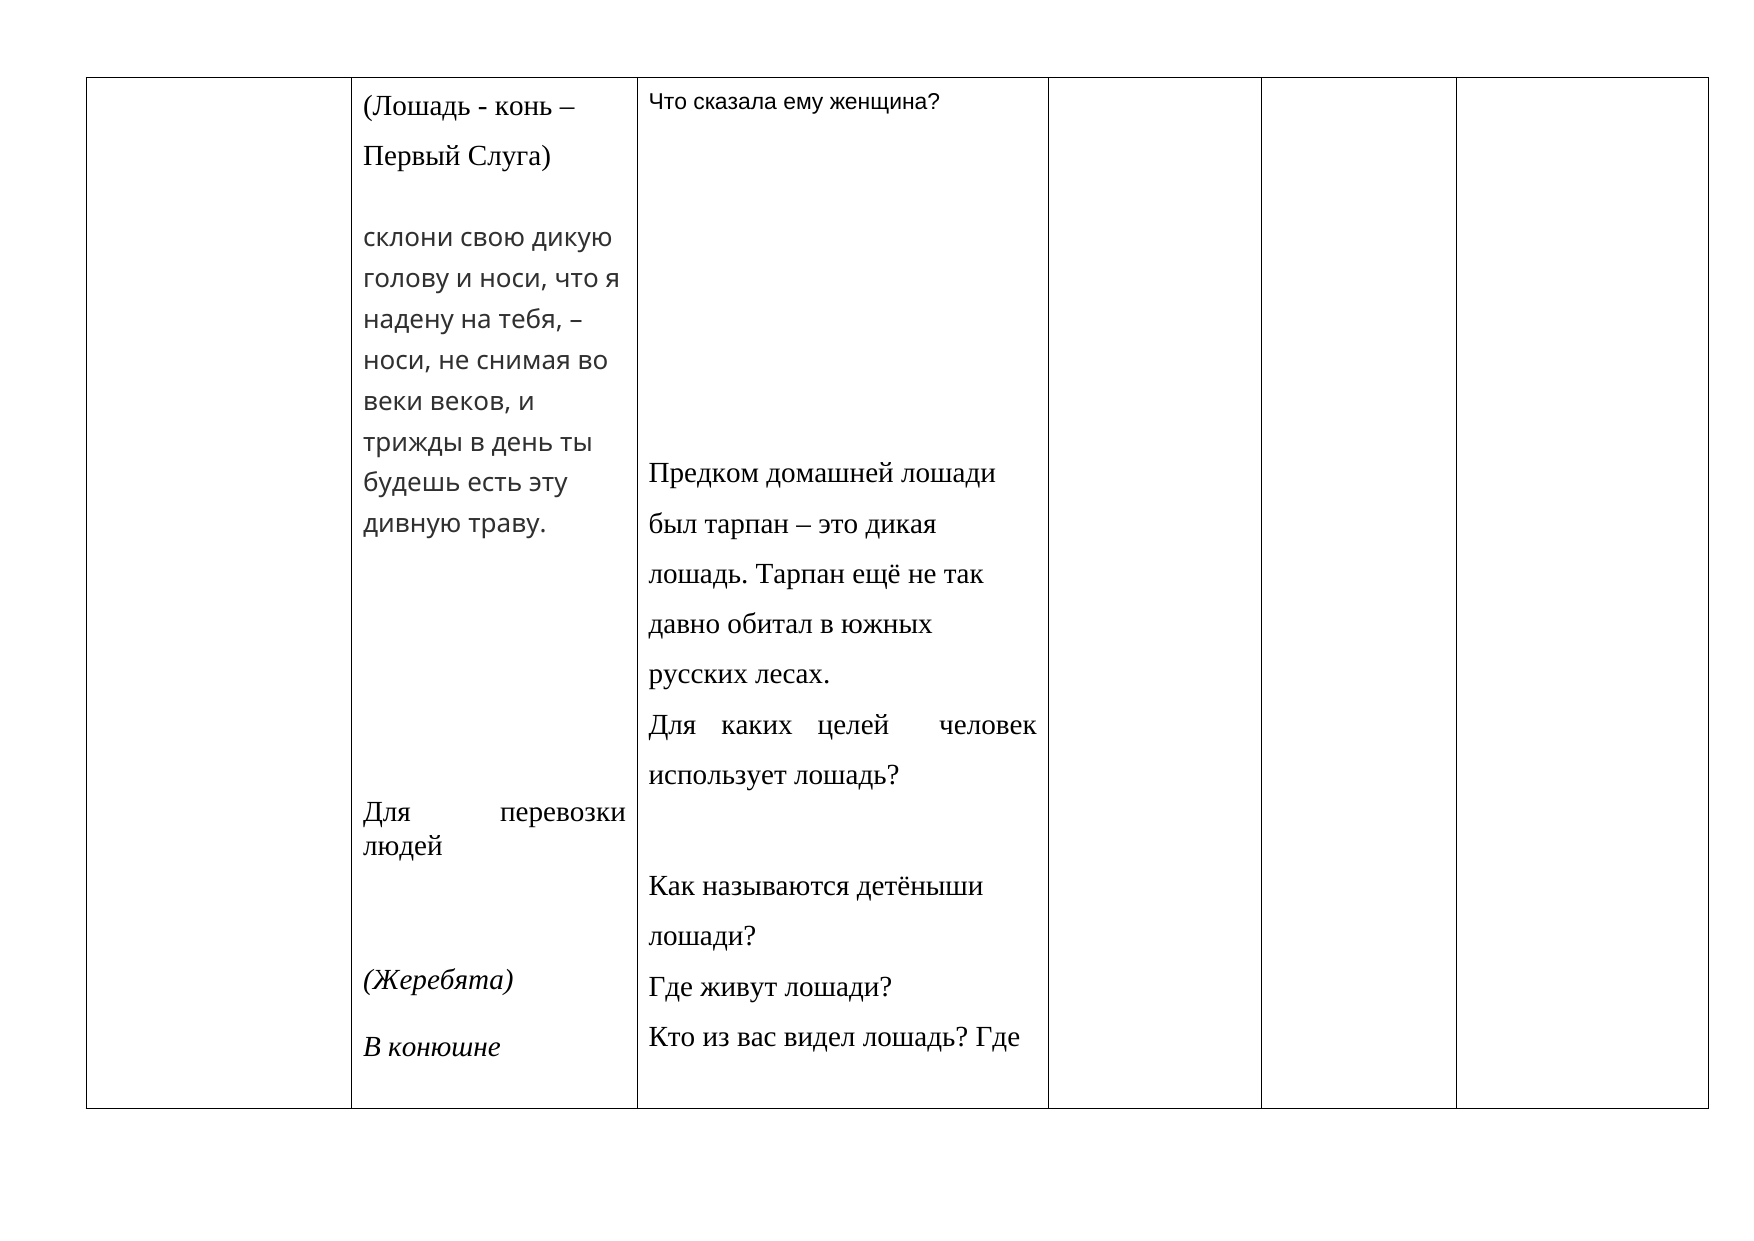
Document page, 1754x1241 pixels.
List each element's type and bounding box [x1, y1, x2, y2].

table_cell [1457, 78, 1708, 1108]
table_cell [1262, 78, 1456, 1108]
table_cell [87, 78, 351, 1108]
table_cell [638, 78, 1048, 1108]
table_cell [352, 78, 637, 1108]
table_cell [1049, 78, 1261, 1108]
